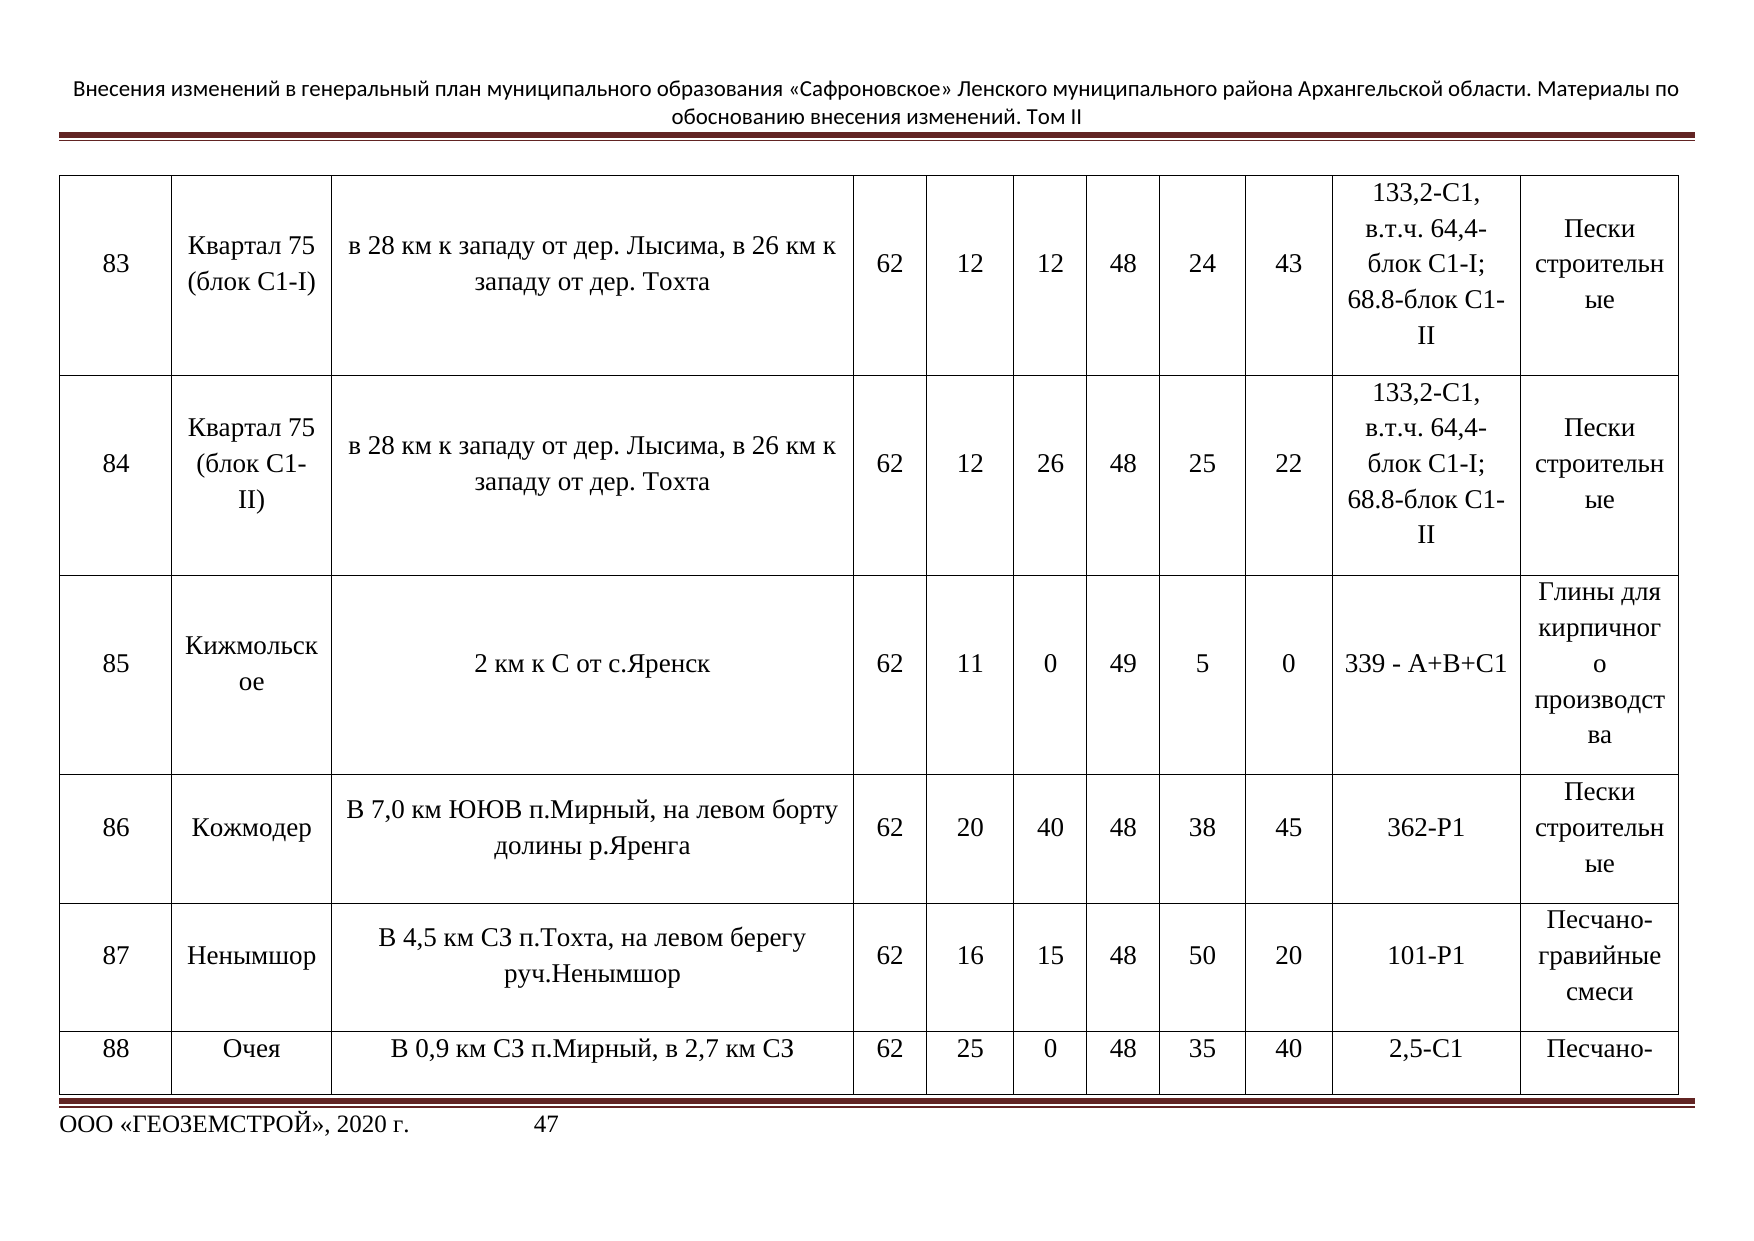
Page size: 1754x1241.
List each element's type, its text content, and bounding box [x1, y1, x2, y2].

table_cell 5 [1160, 576, 1245, 774]
table_cell 133,2-С1, в.т.ч. 64,4-блок С1-I; 68.8-блок C1-II [1333, 176, 1520, 375]
table_cell 43 [1246, 176, 1332, 375]
table_cell 40 [1014, 775, 1086, 903]
table_cell 50 [1160, 904, 1245, 1031]
table_cell в 28 км к западу от дер. Лысима, в 26 км к западу от дер. Тохта [332, 376, 853, 574]
table_cell 20 [927, 775, 1013, 903]
table_cell Квартал 75 (блок С1-I) [172, 176, 331, 375]
table_cell 133,2-С1, в.т.ч. 64,4-блок С1-I; 68.8-блок C1-II [1333, 376, 1520, 574]
table_cell 2,5-С1 [1333, 1032, 1520, 1093]
table_cell 83 [60, 176, 171, 375]
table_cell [1521, 1032, 1678, 1093]
table_cell в 28 км к западу от дер. Лысима, в 26 км к западу от дер. Тохта [332, 176, 853, 375]
table_cell 62 [854, 1032, 926, 1093]
table_cell 16 [927, 904, 1013, 1031]
table_cell 62 [854, 775, 926, 903]
table_cell 49 [1087, 576, 1159, 774]
table_cell Пески строительные [1521, 176, 1678, 375]
table_cell В 4,5 км СЗ п.Тохта, на левом берегу руч.Ненымшор [332, 904, 853, 1031]
table_cell 101-Р1 [1333, 904, 1520, 1031]
table_cell 88 [60, 1032, 171, 1093]
table_cell 25 [927, 1032, 1013, 1093]
table_cell 26 [1014, 376, 1086, 574]
table_cell В 7,0 км ЮЮВ п.Мирный, на левом борту долины р.Яренга [332, 775, 853, 903]
table_cell 40 [1246, 1032, 1332, 1093]
table_cell Квартал 75 (блок С1-II) [172, 376, 331, 574]
table_cell 62 [854, 904, 926, 1031]
table_cell 362-Р1 [1333, 775, 1520, 903]
table_cell 20 [1246, 904, 1332, 1031]
table_cell 0 [1246, 576, 1332, 774]
table_cell 62 [854, 576, 926, 774]
table_cell 48 [1087, 904, 1159, 1031]
table_cell Кижмольское [172, 576, 331, 774]
table_cell 62 [854, 176, 926, 375]
table_cell 62 [854, 376, 926, 574]
table_cell Очея [172, 1032, 331, 1093]
table_cell 0 [1014, 1032, 1086, 1093]
table_cell Глины для кирпичного производства [1521, 576, 1678, 774]
table_cell Пески строительные [1521, 376, 1678, 574]
table_cell 12 [927, 376, 1013, 574]
table_cell Кожмодер [172, 775, 331, 903]
table_cell 48 [1087, 1032, 1159, 1093]
table_cell 15 [1014, 904, 1086, 1031]
table_cell 48 [1087, 376, 1159, 574]
table_cell 22 [1246, 376, 1332, 574]
table_cell 48 [1087, 775, 1159, 903]
table_cell Пески строительные [1521, 775, 1678, 903]
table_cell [332, 1032, 853, 1093]
table_cell 45 [1246, 775, 1332, 903]
table_cell 339 - А+В+С1 [1333, 576, 1520, 774]
table_cell 11 [927, 576, 1013, 774]
table_cell 25 [1160, 376, 1245, 574]
table_cell 87 [60, 904, 171, 1031]
table_cell 0 [1014, 576, 1086, 774]
table_cell 12 [927, 176, 1013, 375]
table_cell 48 [1087, 176, 1159, 375]
table_cell 38 [1160, 775, 1245, 903]
table_cell 24 [1160, 176, 1245, 375]
table_cell 2 км к С от с.Яренск [332, 576, 853, 774]
table_cell Песчано-гравийные смеси [1521, 904, 1678, 1031]
table_cell 35 [1160, 1032, 1245, 1093]
table_cell 86 [60, 775, 171, 903]
table_cell 84 [60, 376, 171, 574]
table_cell 12 [1014, 176, 1086, 375]
table_cell 85 [60, 576, 171, 774]
table_cell Ненымшор [172, 904, 331, 1031]
